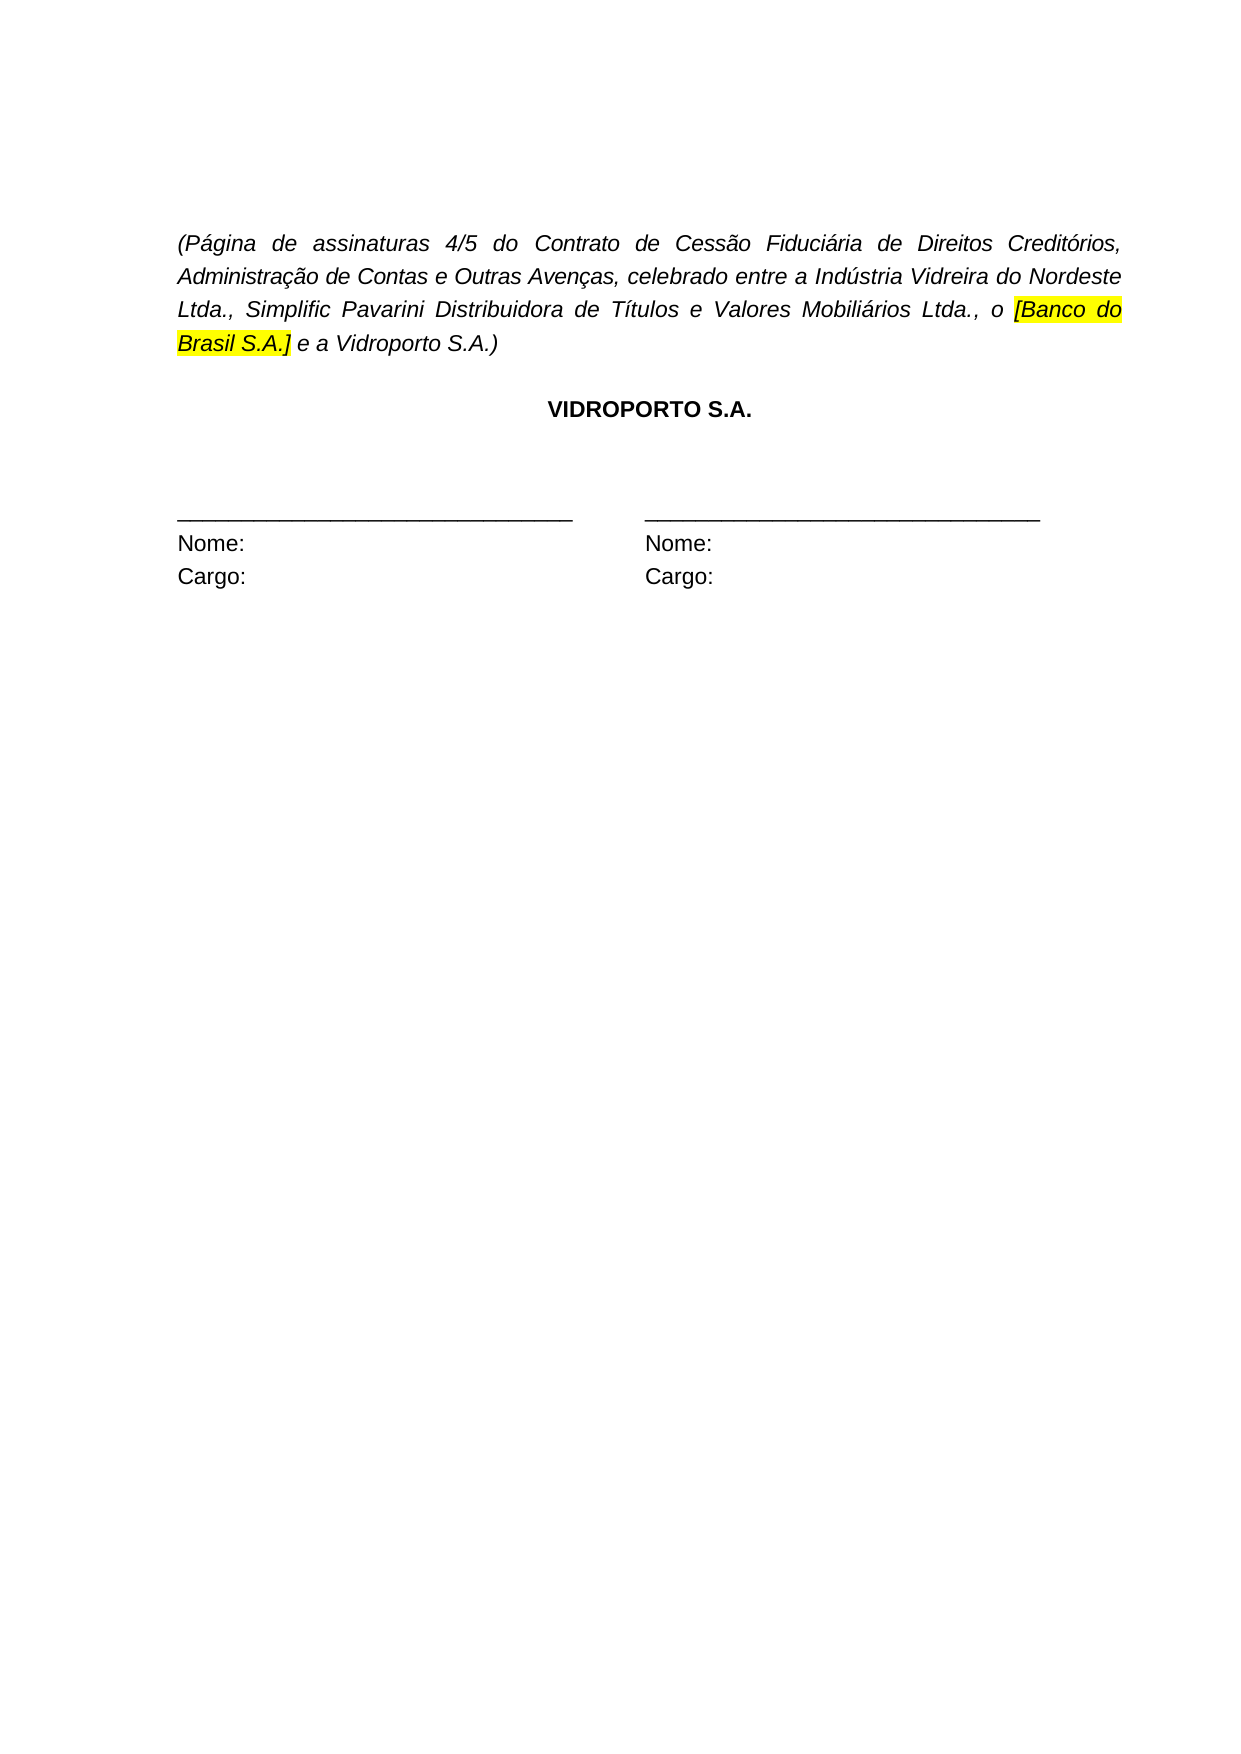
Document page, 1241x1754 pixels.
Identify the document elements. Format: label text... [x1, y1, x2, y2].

text VIDROPORTO S.A. [177, 391, 1122, 424]
table_cell Cargo: [170, 558, 637, 591]
table_header _______________________________ [638, 491, 1133, 524]
table_cell Cargo: [638, 558, 1133, 591]
table_header _______________________________ [170, 491, 637, 524]
text (Página de assinaturas 4/5 do Contrato de Cessão Fiduciária de Direitos Creditórios, Administração de Contas e Outras Avenças, celebrado entre a Indústria Vidreira do Nordeste Ltda., Simplific Pavarini Distribuidora de Títulos e Valores Mobiliários Ltda., o [Banco do Brasil S.A.] e a Vidroporto S.A.) [177, 224, 1122, 358]
table_cell Nome: [638, 525, 1133, 558]
table_cell Nome: [170, 525, 637, 558]
